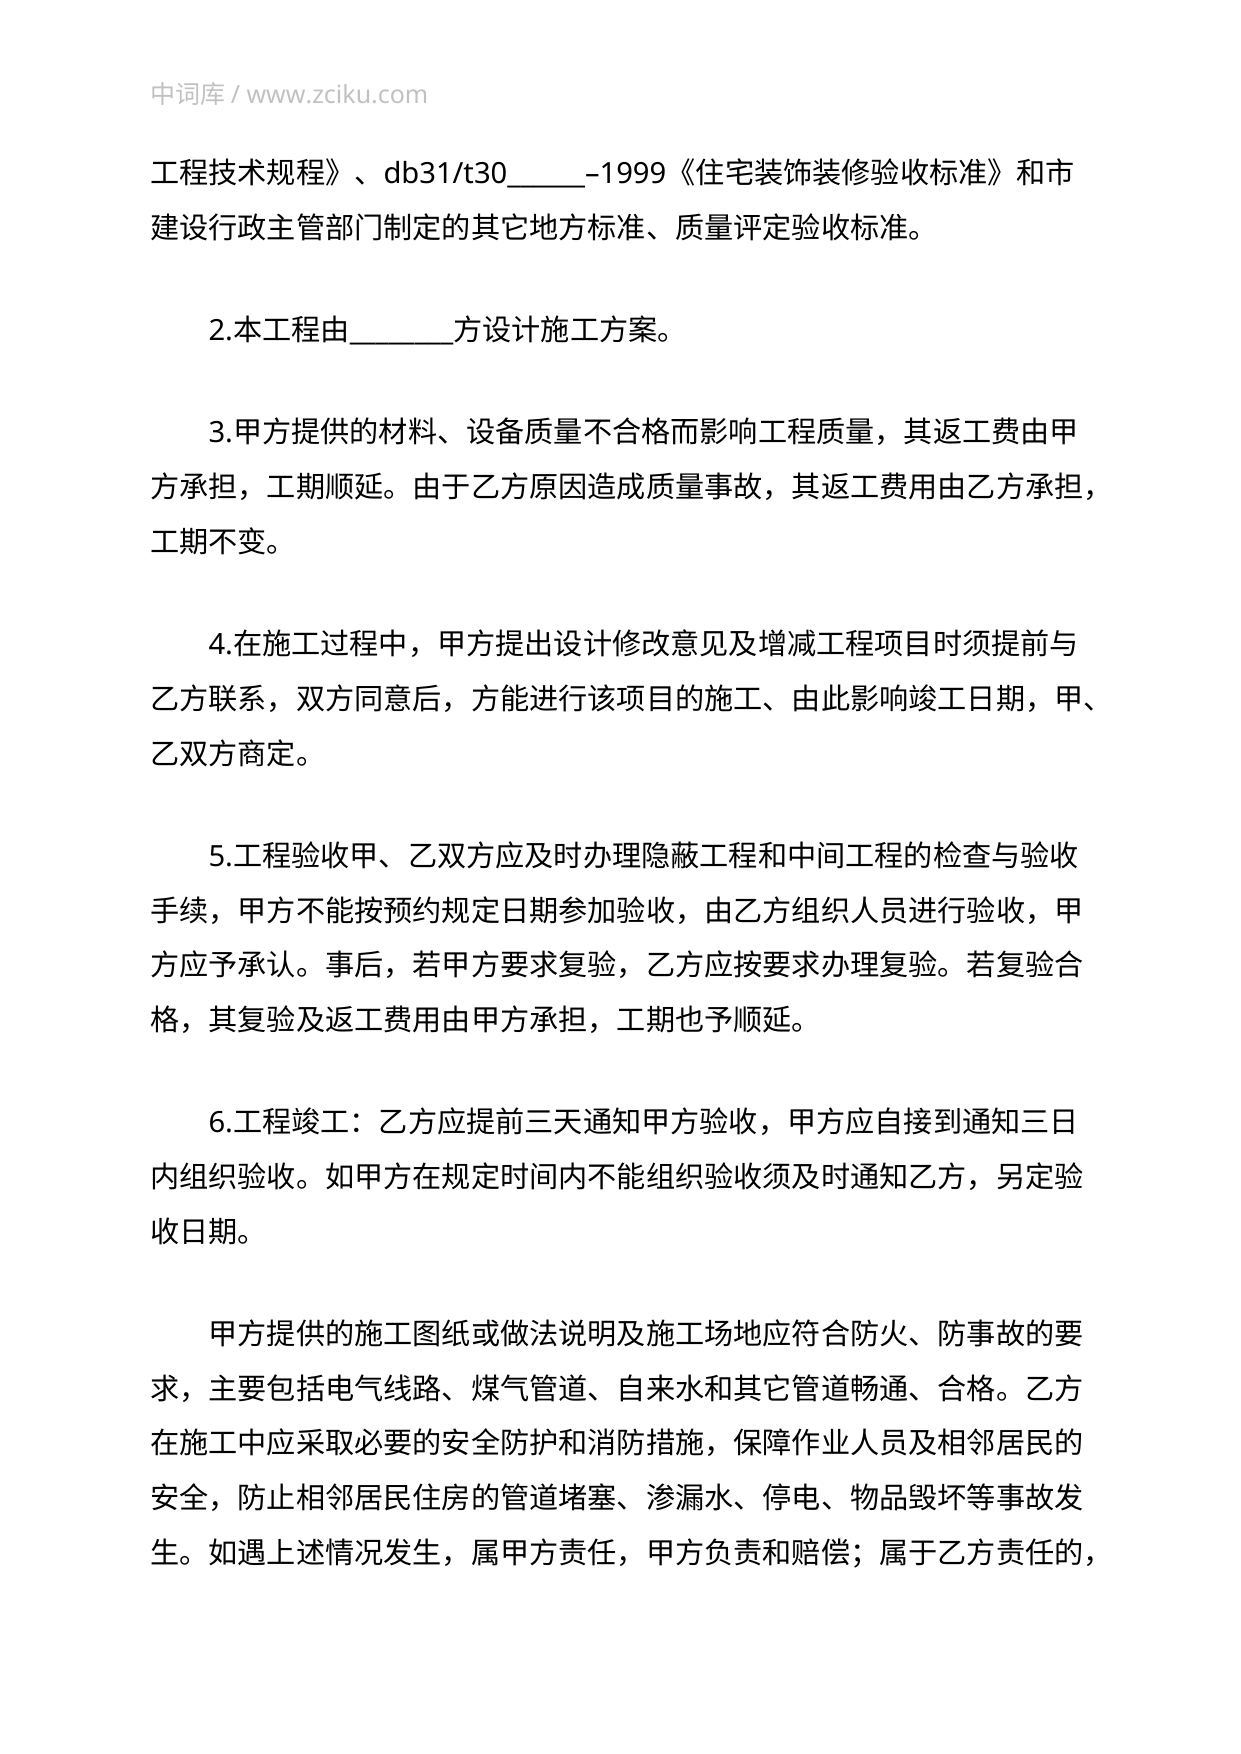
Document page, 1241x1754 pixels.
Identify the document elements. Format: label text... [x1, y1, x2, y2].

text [150, 1310, 1090, 1572]
text 6.工程竣工：乙方应提前三天通知甲方验收，甲方应自接到通知三日内组织验收。如甲方在规定时间内不能组织验收须及时通知乙方，另定验收日期。 [150, 1099, 1090, 1251]
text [150, 150, 1090, 247]
text 3.甲方提供的材料、设备质量不合格而影响工程质量，其返工费由甲方承担，工期顺延。由于乙方原因造成质量事故，其返工费用由乙方承担，工期不变。 [150, 409, 1090, 561]
text 4.在施工过程中，甲方提出设计修改意见及增减工程项目时须提前与乙方联系，双方同意后，方能进行该项目的施工、由此影响竣工日期，甲、乙双方商定。 [150, 620, 1090, 773]
text 2.本工程由________方设计施工方案。 [150, 307, 1090, 349]
text 5.工程验收甲、乙双方应及时办理隐蔽工程和中间工程的检查与验收手续，甲方不能按预约规定日期参加验收，由乙方组织人员进行验收，甲方应予承认。事后，若甲方要求复验，乙方应按要求办理复验。若复验合格，其复验及返工费用由甲方承担，工期也予顺延。 [150, 832, 1090, 1039]
